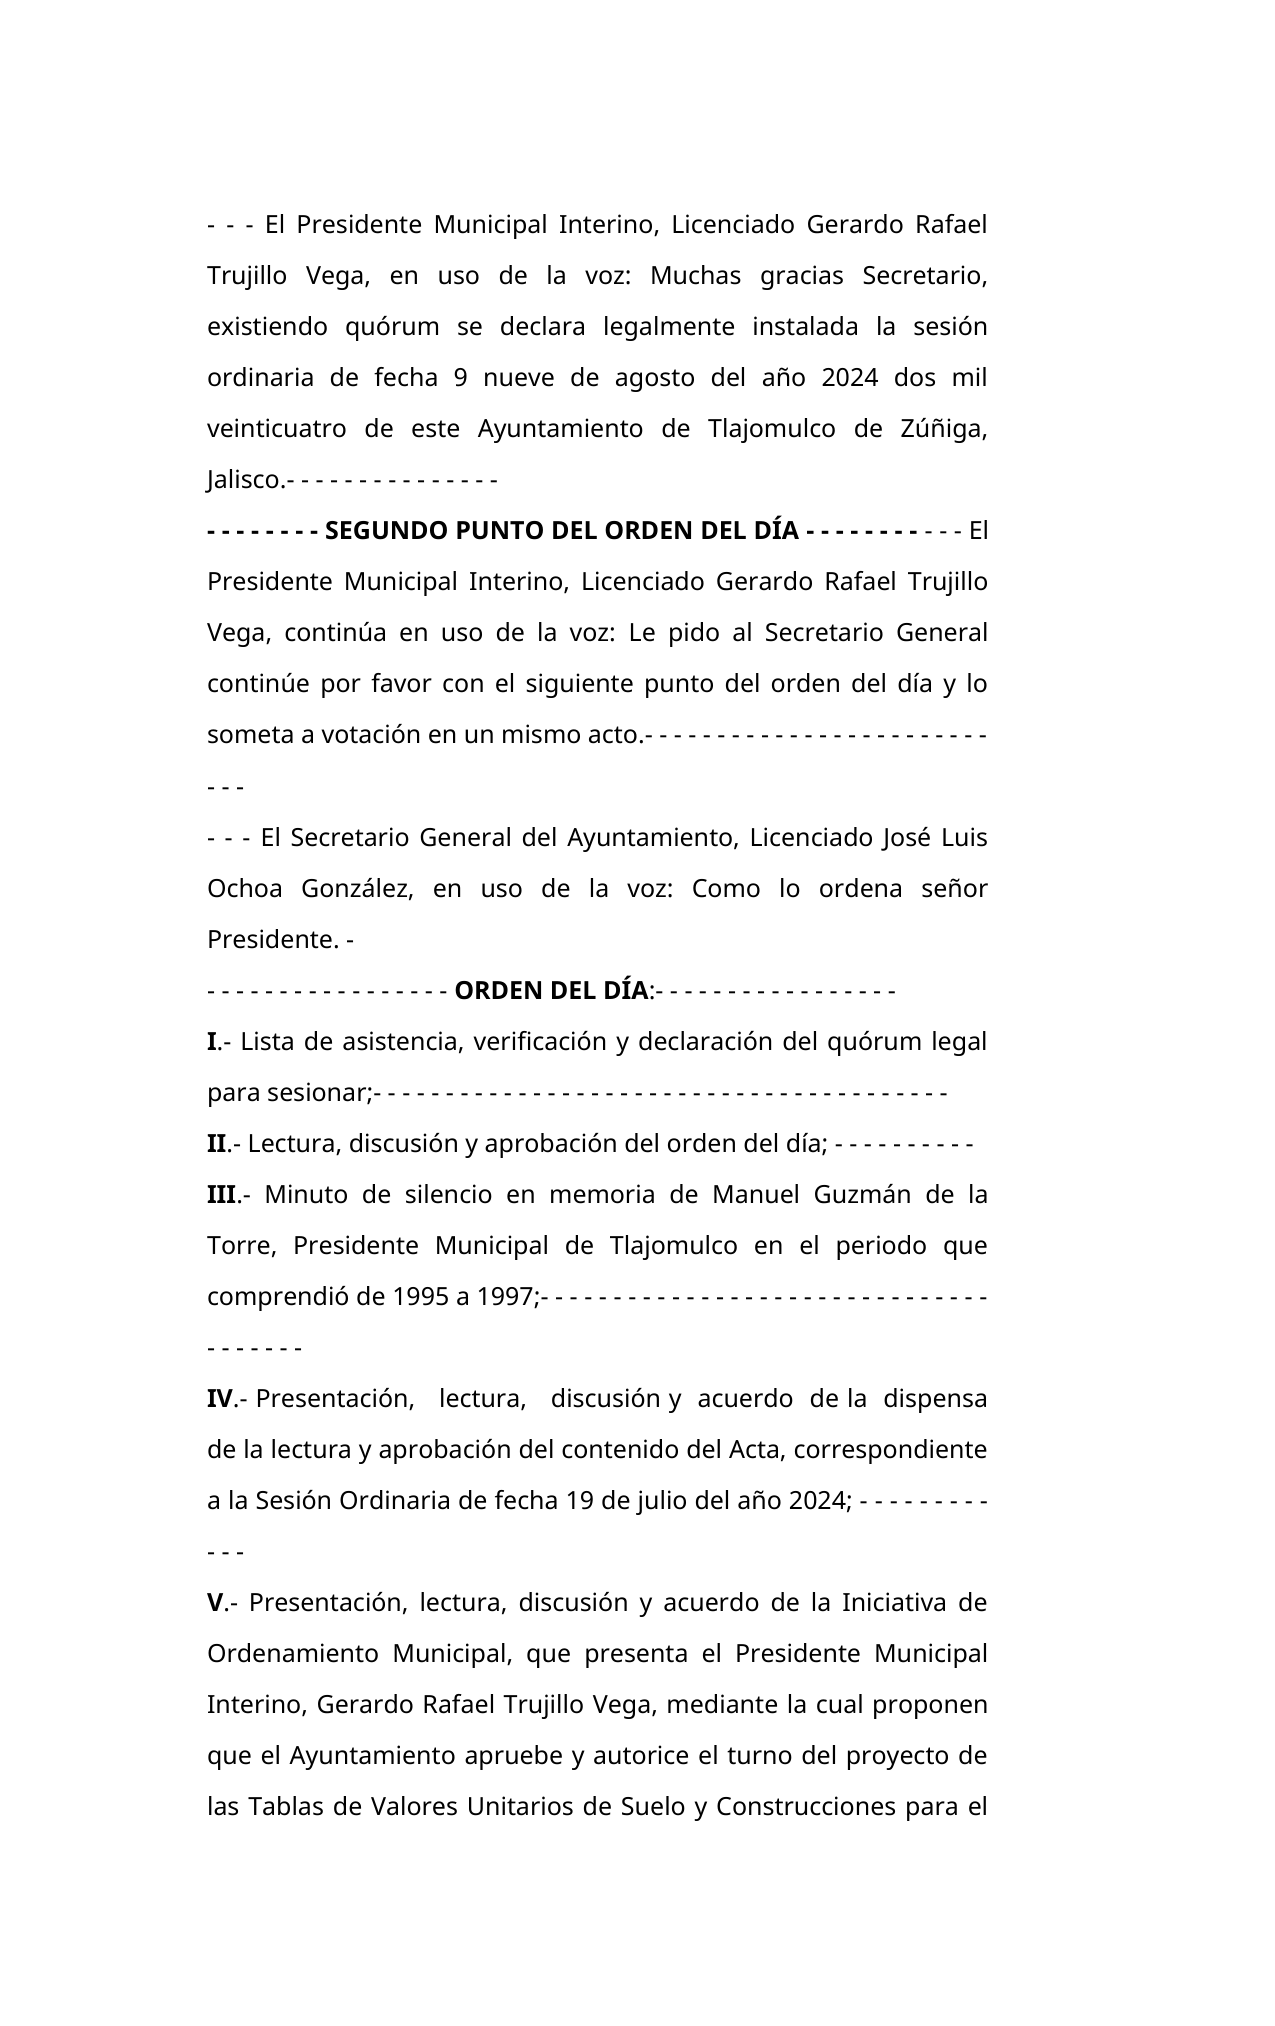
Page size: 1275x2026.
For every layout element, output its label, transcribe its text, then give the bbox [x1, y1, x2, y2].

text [207, 1585, 989, 1823]
text IV.- Presentación, lectura, discusión y acuerdo de la dispensa de la lectura y aprobación del contenido del Acta, correspondiente a la Sesión Ordinaria de fecha 19 de julio del año 2024; - - - - - - - - - - - - [207, 1381, 989, 1568]
text III.- Minuto de silencio en memoria de Manuel Guzmán de la Torre, Presidente Municipal de Tlajomulco en el periodo que comprendió de 1995 a 1997;- - - - - - - - - - - - - - - - - - - - - - - - - - - - - - - - - - - - - - [207, 1177, 989, 1364]
text I.- Lista de asistencia, verificación y declaración del quórum legal para sesionar;- - - - - - - - - - - - - - - - - - - - - - - - - - - - - - - - - - - - - - - - [207, 1023, 989, 1108]
text - - - - - - - - SEGUNDO PUNTO DEL ORDEN DEL DÍA - - - - - - - - - - - El Presidente Municipal Interino, Licenciado Gerardo Rafael Trujillo Vega, continúa en uso de la voz: Le pido al Secretario General continúe por favor con el siguiente punto del orden del día y lo someta a votación en un mismo acto.- - - - - - - - - - - - - - - - - - - - - - - - - - - [207, 513, 989, 802]
text - - - - - - - - - - - - - - - - - ORDEN DEL DÍA:- - - - - - - - - - - - - - - - - [207, 972, 989, 1006]
text II.- Lectura, discusión y aprobación del orden del día; - - - - - - - - - - [207, 1126, 989, 1159]
text - - - El Secretario General del Ayuntamiento, Licenciado José Luis Ochoa González, en uso de la voz: Como lo ordena señor Presidente. - [207, 819, 989, 955]
text - - - El Presidente Municipal Interino, Licenciado Gerardo Rafael Trujillo Vega, en uso de la voz: Muchas gracias Secretario, existiendo quórum se declara legalmente instalada la sesión ordinaria de fecha 9 nueve de agosto del año 2024 dos mil veinticuatro de este Ayuntamiento de Tlajomulco de Zúñiga, Jalisco.- - - - - - - - - - - - - - - [207, 207, 989, 496]
